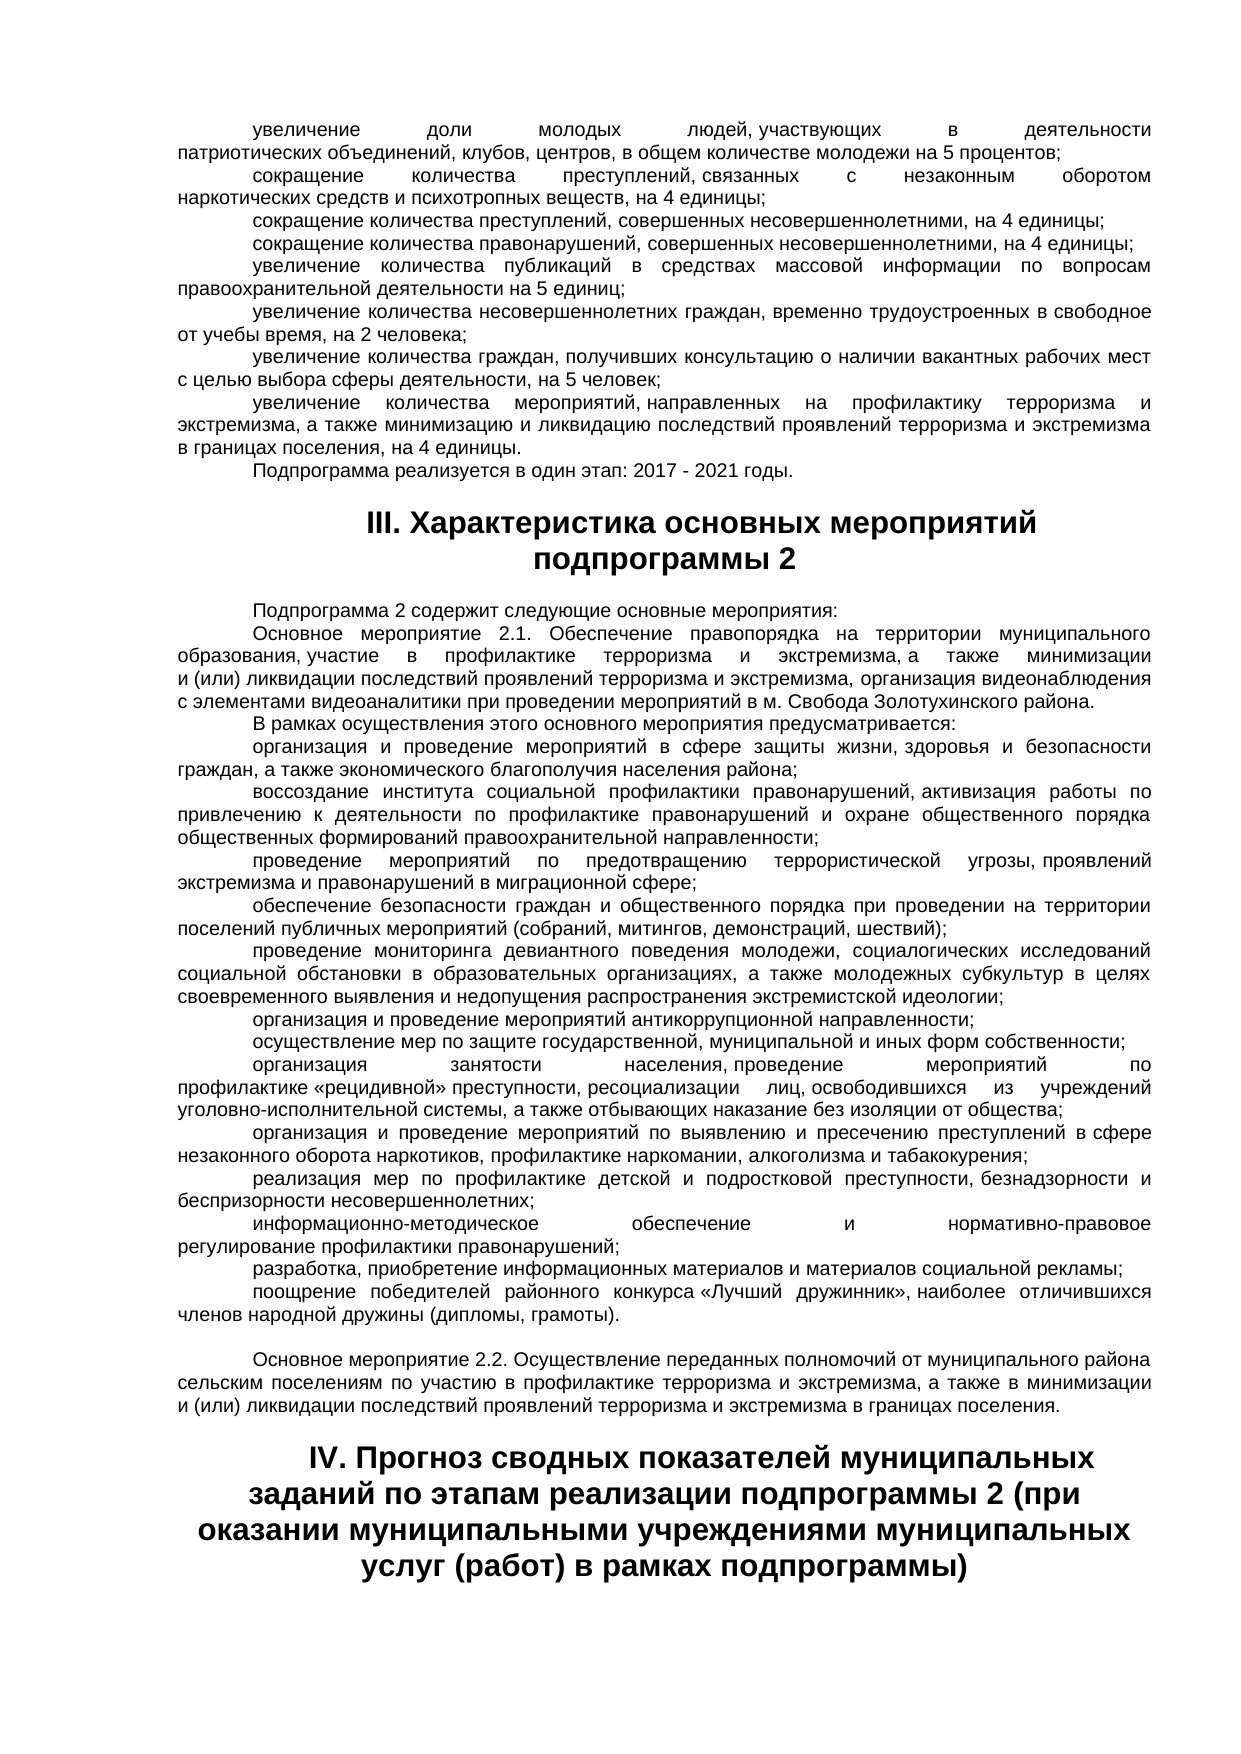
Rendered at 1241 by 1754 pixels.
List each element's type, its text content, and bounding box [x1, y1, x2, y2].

text Подпрограмма реализуется в один этап: 2017 - 2021 годы. [177, 459, 1152, 481]
text III. Характеристика основных мероприятий подпрограммы 2 [177, 504, 1152, 576]
text увеличение количества несовершеннолетних граждан, временно трудоустроенных в свободное от учебы время, на 2 человека; [177, 300, 1152, 345]
text информационно-методическое обеспечение и нормативно-правовое регулирование профилактики правонарушений; [177, 1212, 1152, 1257]
text увеличение доли молодых людей, участвующих в деятельности патриотических объединений, клубов, центров, в общем количестве молодежи на 5 процентов; [177, 118, 1152, 163]
text увеличение количества публикаций в средствах массовой информации по вопросам правоохранительной деятельности на 5 единиц; [177, 254, 1152, 300]
text сокращение количества правонарушений, совершенных несовершеннолетними, на 4 единицы; [177, 232, 1152, 254]
text Основное мероприятие 2.1. Обеспечение правопорядка на территории муниципального образования, участие в профилактике терроризма и экстремизма, а также минимизации и (или) ликвидации последствий проявлений терроризма и экстремизма, организация видеонаблюдения с элементами видеоаналитики при проведении мероприятий в м. Свобода Золотухинского района. [177, 621, 1152, 712]
text увеличение количества мероприятий, направленных на профилактику терроризма и экстремизма, а также минимизацию и ликвидацию последствий проявлений терроризма и экстремизма в границах поселения, на 4 единицы. [177, 391, 1152, 459]
text Подпрограмма 2 содержит следующие основные мероприятия: [177, 599, 1152, 621]
text осуществление мер по защите государственной, муниципальной и иных форм собственности; [177, 1030, 1152, 1053]
text проведение мероприятий по предотвращению террористической угрозы, проявлений экстремизма и правонарушений в миграционной сфере; [177, 848, 1152, 894]
text увеличение количества граждан, получивших консультацию о наличии вакантных рабочих мест с целью выбора сферы деятельности, на 5 человек; [177, 345, 1152, 391]
text организация и проведение мероприятий в сфере защиты жизни, здоровья и безопасности граждан, а также экономического благополучия населения района; [177, 735, 1152, 780]
text сокращение количества преступлений, связанных с незаконным оборотом наркотических средств и психотропных веществ, на 4 единицы; [177, 163, 1152, 209]
text воссоздание института социальной профилактики правонарушений, активизация работы по привлечению к деятельности по профилактике правонарушений и охране общественного порядка общественных формирований правоохранительной направленности; [177, 780, 1152, 848]
text сокращение количества преступлений, совершенных несовершеннолетними, на 4 единицы; [177, 209, 1152, 232]
text IV. Прогноз сводных показателей муниципальных заданий по этапам реализации подпрограммы 2 (при оказании муниципальными учреждениями муниципальных услуг (работ) в рамках подпрограммы) [177, 1439, 1152, 1583]
text проведение мониторинга девиантного поведения молодежи, социалогических исследований социальной обстановки в образовательных организациях, а также молодежных субкультур в целях своевременного выявления и недопущения распространения экстремистской идеологии; [177, 939, 1152, 1007]
text реализация мер по профилактике детской и подростковой преступности, безнадзорности и беспризорности несовершеннолетних; [177, 1166, 1152, 1212]
text разработка, приобретение информационных материалов и материалов социальной рекламы; [177, 1257, 1152, 1280]
text организация занятости населения, проведение мероприятий по профилактике «рецидивной» преступности, ресоциализации лиц, освободившихся из учреждений уголовно-исполнительной системы, а также отбывающих наказание без изоляции от общества; [177, 1053, 1152, 1121]
text организация и проведение мероприятий антикоррупционной направленности; [177, 1007, 1152, 1030]
text организация и проведение мероприятий по выявлению и пресечению преступлений в сфере незаконного оборота наркотиков, профилактике наркомании, алкоголизма и табакокурения; [177, 1121, 1152, 1166]
text поощрение победителей районного конкурса «Лучший дружинник», наиболее отличившихся членов народной дружины (дипломы, грамоты). [177, 1280, 1152, 1325]
text В рамках осуществления этого основного мероприятия предусматривается: [177, 712, 1152, 735]
text обеспечение безопасности граждан и общественного порядка при проведении на территории поселений публичных мероприятий (собраний, митингов, демонстраций, шествий); [177, 894, 1152, 939]
